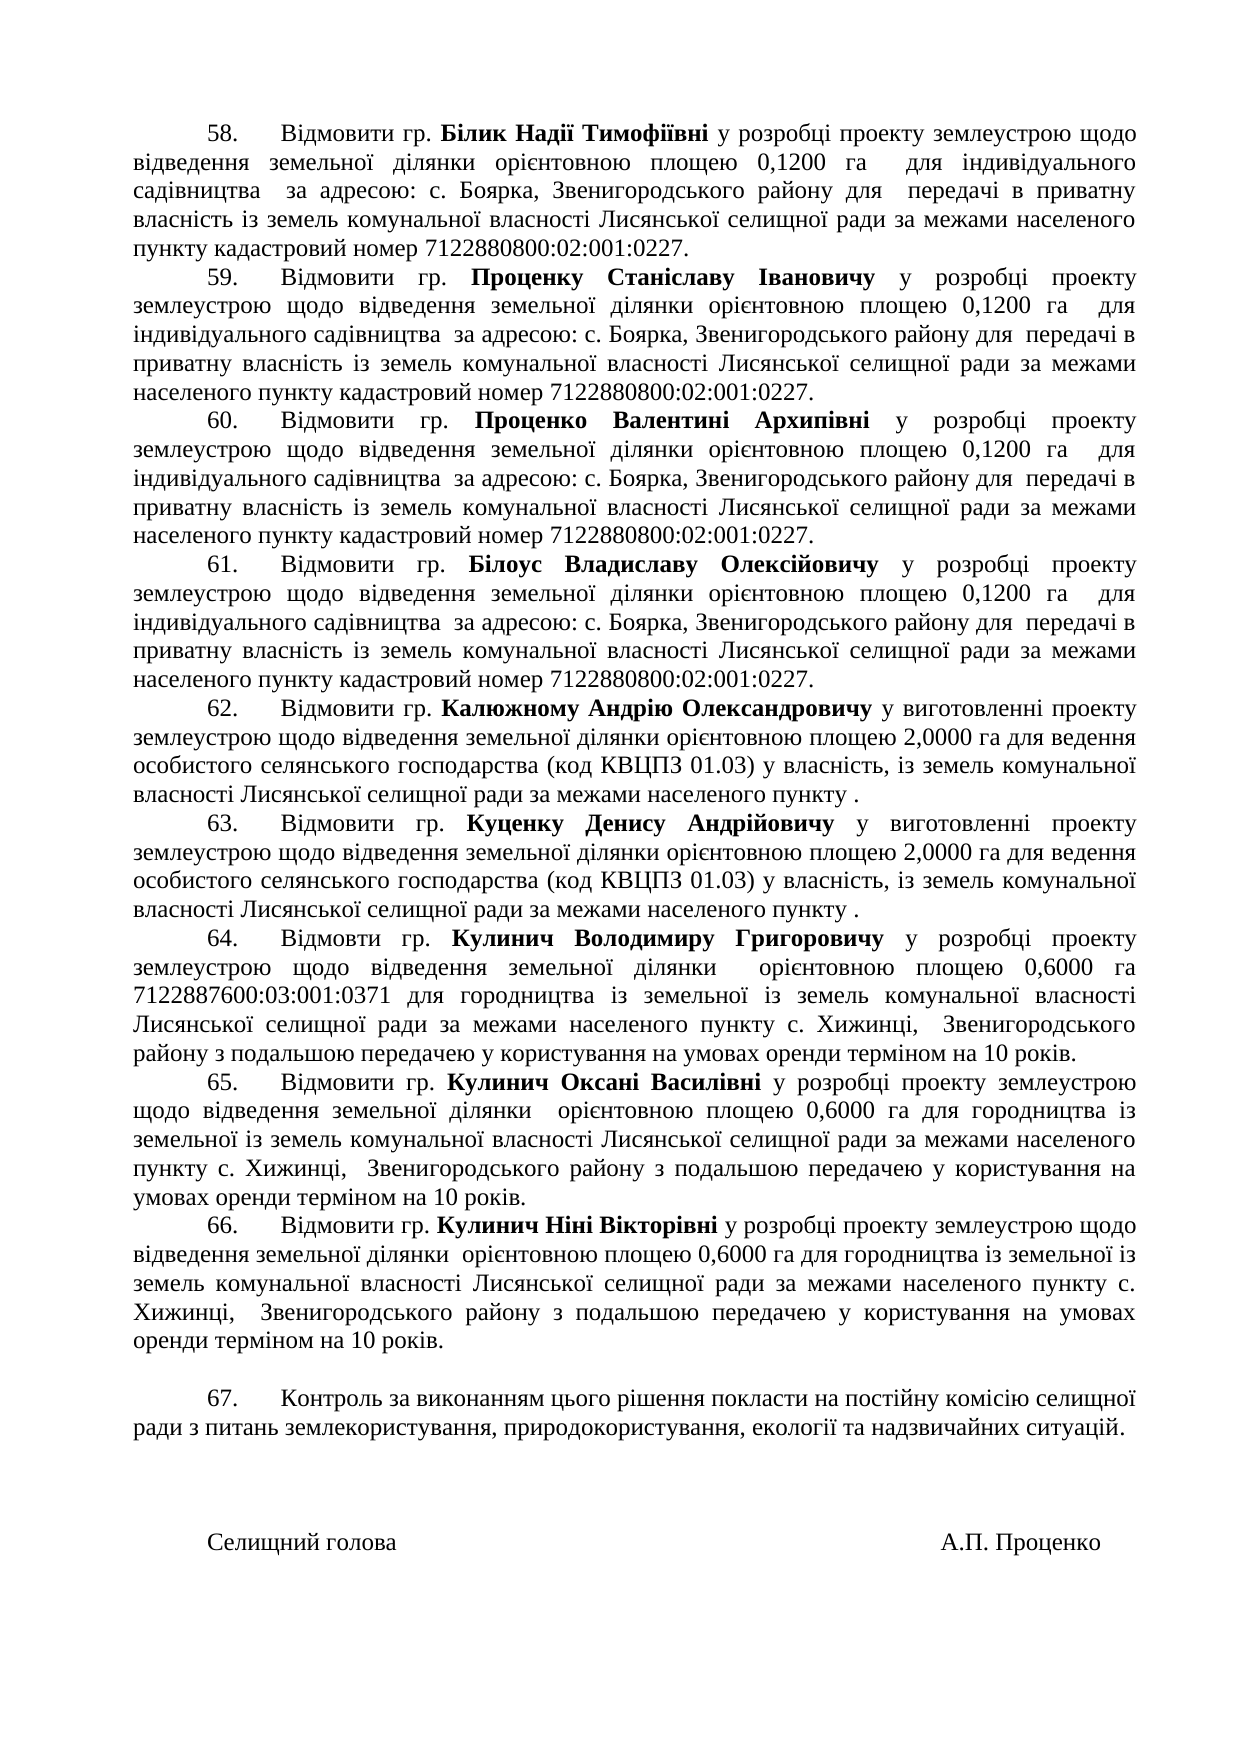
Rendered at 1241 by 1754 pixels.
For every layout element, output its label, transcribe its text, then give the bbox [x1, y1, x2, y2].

list Контроль за виконанням цього рішення покласти на постійну комісію селищної ради з питань землекористування, природокористування, екології та надзвичайних ситуацій. [133, 1383, 1137, 1441]
list Відмовити гр. Білоус Владиславу Олексійовичу у розробці проекту землеустрою щодо відведення земельної ділянки орієнтовною площею 0,1200 га для індивідуального садівництва за адресою: с. Боярка, Звенигородського району для передачі в приватну власність із земель комунальної власності Лисянської селищної ради за межами населеного пункту кадастровий номер 7122880800:02:001:0227. [133, 549, 1137, 693]
list Відмовити гр. Куценку Денису Андрійовичу у виготовленні проекту землеустрою щодо відведення земельної ділянки орієнтовною площею 2,0000 га для ведення особистого селянського господарства (код КВЦПЗ 01.03) у власність, із земель комунальної власності Лисянської селищної ради за межами населеного пункту . [133, 808, 1137, 923]
list Відмовити гр. Проценко Валентині Архипівні у розробці проекту землеустрою щодо відведення земельної ділянки орієнтовною площею 0,1200 га для індивідуального садівництва за адресою: с. Боярка, Звенигородського району для передачі в приватну власність із земель комунальної власності Лисянської селищної ради за межами населеного пункту кадастровий номер 7122880800:02:001:0227. [133, 406, 1137, 549]
list Відмовити гр. Проценку Станіславу Івановичу у розробці проекту землеустрою щодо відведення земельної ділянки орієнтовною площею 0,1200 га для індивідуального садівництва за адресою: с. Боярка, Звенигородського району для передачі в приватну власність із земель комунальної власності Лисянської селищної ради за межами населеного пункту кадастровий номер 7122880800:02:001:0227. [133, 262, 1137, 406]
list Відмовити гр. Калюжному Андрію Олександровичу у виготовленні проекту землеустрою щодо відведення земельної ділянки орієнтовною площею 2,0000 га для ведення особистого селянського господарства (код КВЦПЗ 01.03) у власність, із земель комунальної власності Лисянської селищної ради за межами населеного пункту . [133, 693, 1137, 808]
list Відмовити гр. Кулинич Ніні Вікторівні у розробці проекту землеустрою щодо відведення земельної ділянки орієнтовною площею 0,6000 га для городництва із земельної із земель комунальної власності Лисянської селищної ради за межами населеного пункту с. Хижинці, Звенигородського району з подальшою передачею у користування на умовах оренди терміном на 10 років. [133, 1211, 1137, 1354]
list Відмовти гр. Кулинич Володимиру Григоровичу у розробці проекту землеустрою щодо відведення земельної ділянки орієнтовною площею 0,6000 га 7122887600:03:001:0371 для городництва із земельної із земель комунальної власності Лисянської селищної ради за межами населеного пункту с. Хижинці, Звенигородського району з подальшою передачею у користування на умовах оренди терміном на 10 років. [133, 923, 1137, 1067]
text Селищний голова А.П. Проценко [133, 1527, 1137, 1556]
list Відмовити гр. Кулинич Оксані Василівні у розробці проекту землеустрою щодо відведення земельної ділянки орієнтовною площею 0,6000 га для городництва із земельної із земель комунальної власності Лисянської селищної ради за межами населеного пункту с. Хижинці, Звенигородського району з подальшою передачею у користування на умовах оренди терміном на 10 років. [133, 1067, 1137, 1211]
list Відмовити гр. Білик Надії Тимофіївні у розробці проекту землеустрою щодо відведення земельної ділянки орієнтовною площею 0,1200 га для індивідуального садівництва за адресою: с. Боярка, Звенигородського району для передачі в приватну власність із земель комунальної власності Лисянської селищної ради за межами населеного пункту кадастровий номер 7122880800:02:001:0227. [133, 118, 1137, 262]
